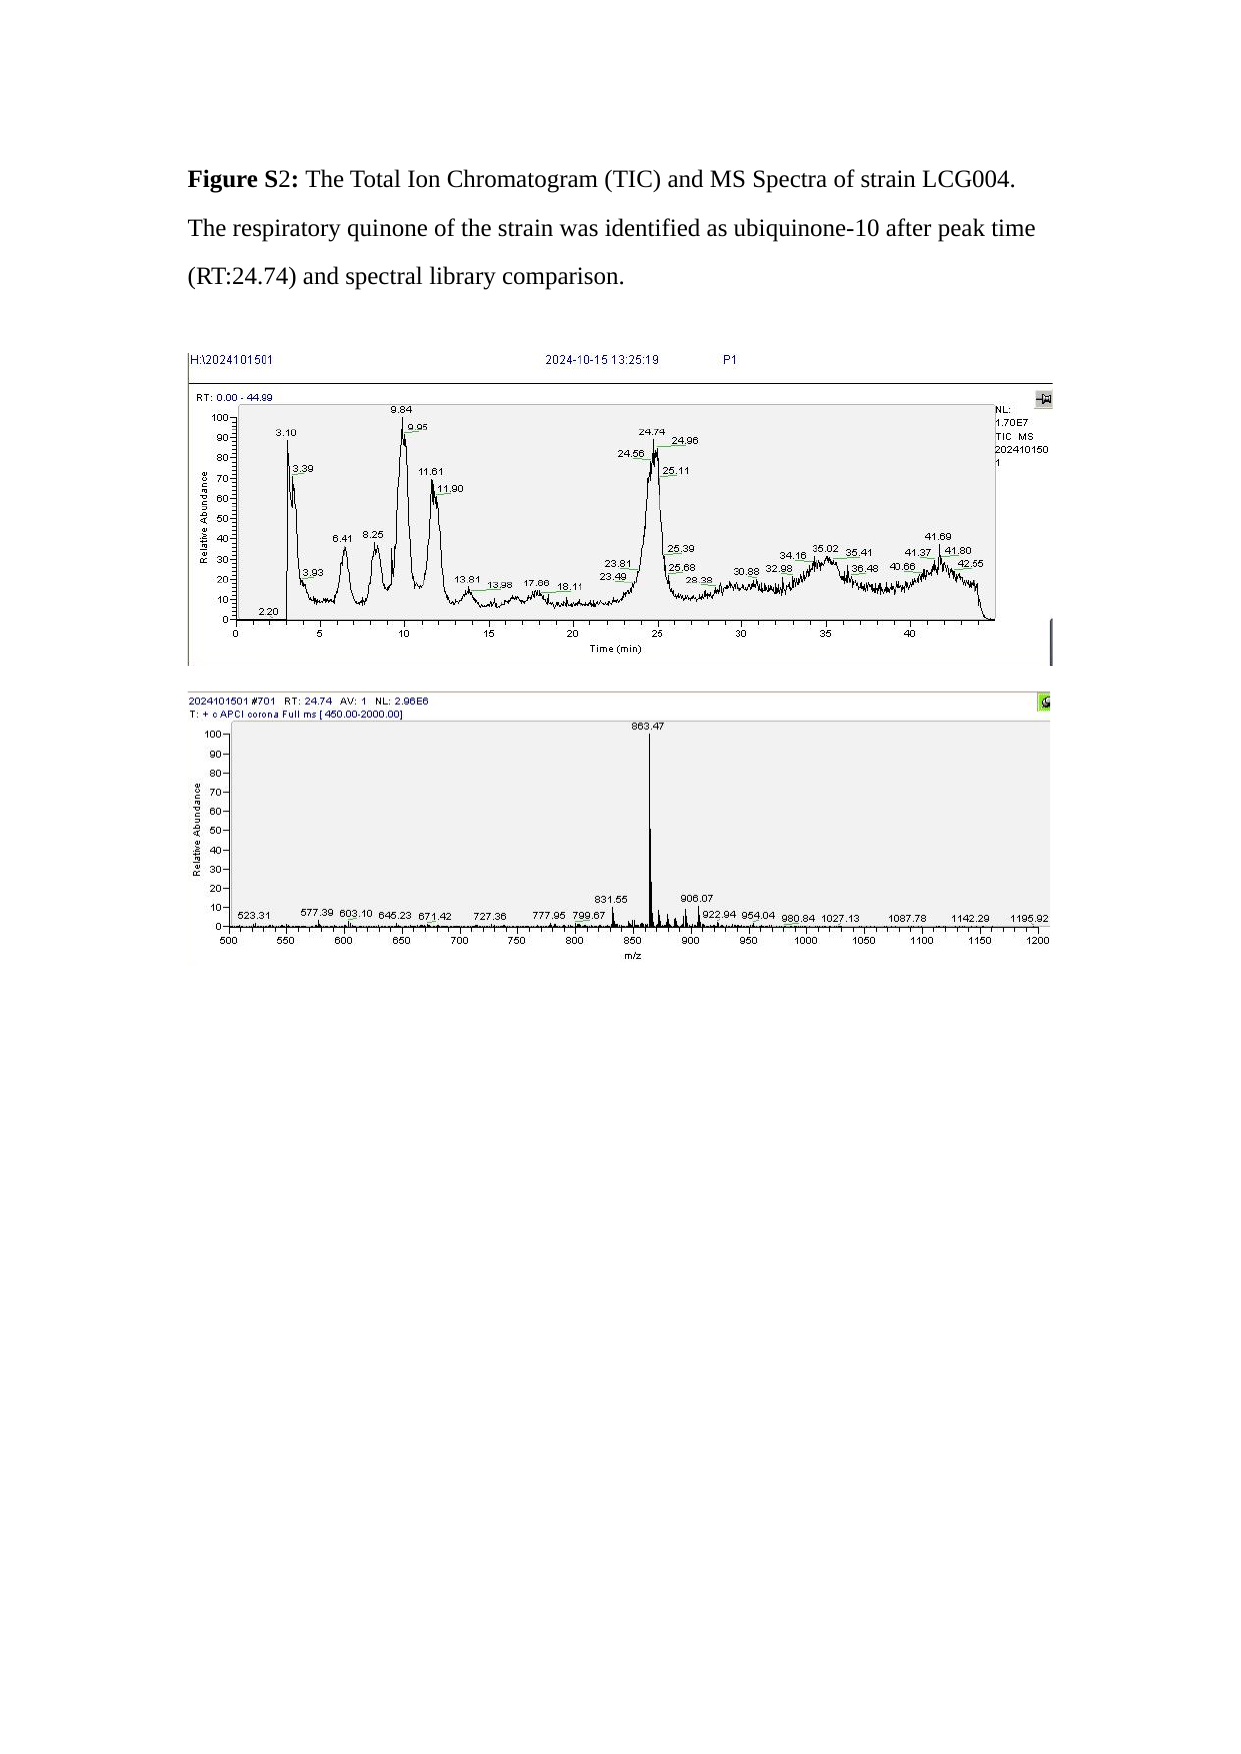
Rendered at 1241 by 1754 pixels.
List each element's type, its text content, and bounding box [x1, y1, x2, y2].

picture [187, 691, 1050, 966]
subtitle Figure S2: The Total Ion Chromatogram (TIC) and MS Spectra of strain LCG004. The respiratory quinone of the strain was identified as ubiquinone-10 after peak time (RT:24.74) and spectral library comparison. [187, 162, 1053, 292]
picture [187, 353, 1053, 666]
